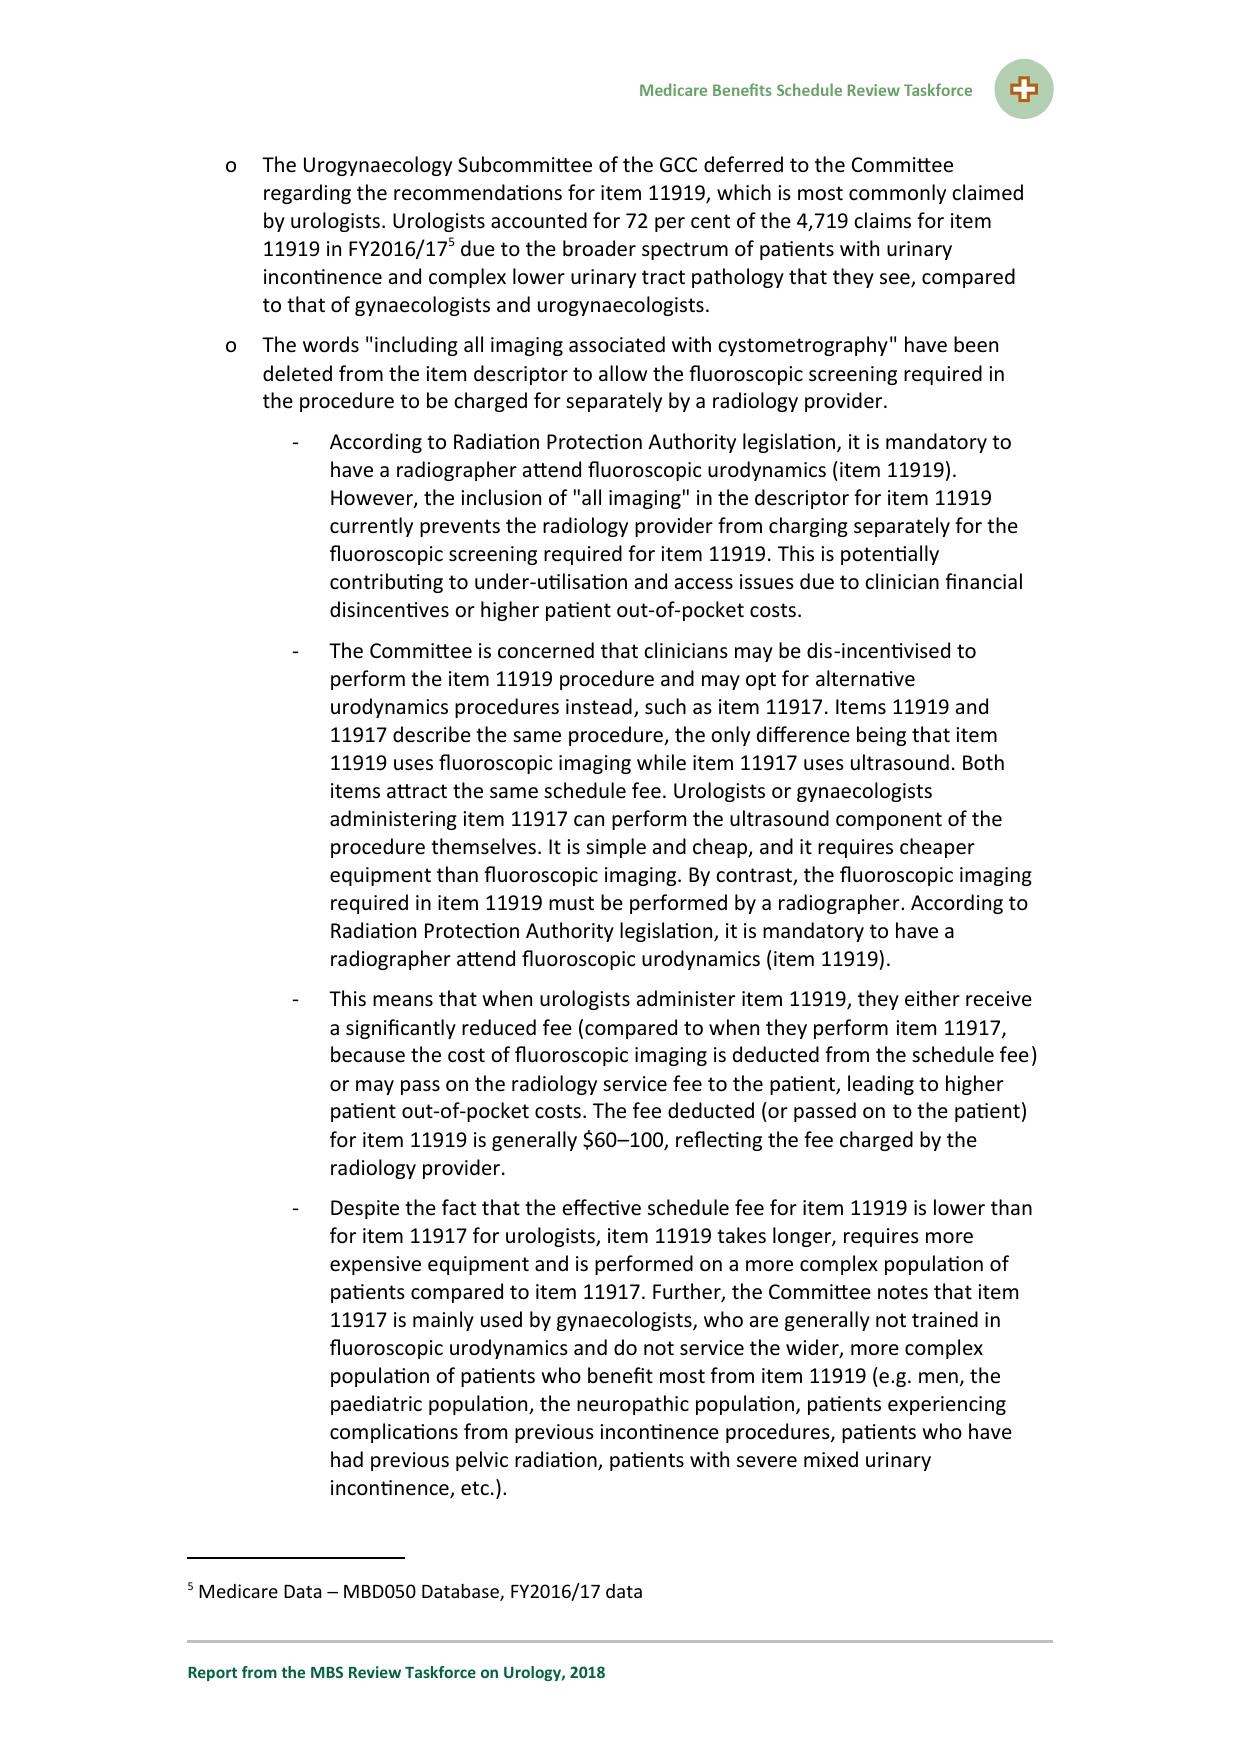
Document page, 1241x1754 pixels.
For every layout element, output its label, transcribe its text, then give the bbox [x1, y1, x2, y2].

picture [0, 0, 1241, 121]
text The Urogynaecology Subcommittee of the GCC deferred to the Committee regarding the recommendations for item 11919, which is most commonly claimed by urologists. Urologists accounted for 72 per cent of the 4,719 claims for item 11919 in FY2016/17 due to the broader spectrum of patients with urinary incontinence and complex lower urinary tract pathology that they see, compared to that of gynaecologists and urogynaecologists. [225, 150, 1038, 318]
text According to Radiation Protection Authority legislation, it is mandatory to have a radiographer attend fluoroscopic urodynamics (item 11919). However, the inclusion of "all imaging" in the descriptor for item 11919 currently prevents the radiology provider from charging separately for the fluoroscopic screening required for item 11919. This is potentially contributing to under-utilisation and access issues due to clinician financial disincentives or higher patient out-of-pocket costs. [292, 427, 1038, 623]
text Despite the fact that the effective schedule fee for item 11919 is lower than for item 11917 for urologists, item 11919 takes longer, requires more expensive equipment and is performed on a more complex population of patients compared to item 11917. Further, the Committee notes that item 11917 is mainly used by gynaecologists, who are generally not trained in fluoroscopic urodynamics and do not service the wider, more complex population of patients who benefit most from item 11919 (e.g. men, the paediatric population, the neuropathic population, patients experiencing complications from previous incontinence procedures, patients who have had previous pelvic radiation, patients with severe mixed urinary incontinence, etc.). [292, 1193, 1038, 1501]
text The words "including all imaging associated with cystometrography" have been deleted from the item descriptor to allow the fluoroscopic screening required in the procedure to be charged for separately by a radiology provider. [225, 331, 1038, 415]
text This means that when urologists administer item 11919, they either receive a significantly reduced fee (compared to when they perform item 11917, because the cost of fluoroscopic imaging is deducted from the schedule fee) or may pass on the radiology service fee to the patient, leading to higher patient out-of-pocket costs. The fee deducted (or passed on to the patient) for item 11919 is generally $60–100, reflecting the fee charged by the radiology provider. [292, 984, 1038, 1181]
text The Committee is concerned that clinicians may be dis-incentivised to perform the item 11919 procedure and may opt for alternative urodynamics procedures instead, such as item 11917. Items 11919 and 11917 describe the same procedure, the only difference being that item 11919 uses fluoroscopic imaging while item 11917 uses ultrasound. Both items attract the same schedule fee. Urologists or gynaecologists administering item 11917 can perform the ultrasound component of the procedure themselves. It is simple and cheap, and it requires cheaper equipment than fluoroscopic imaging. By contrast, the fluoroscopic imaging required in item 11919 must be performed by a radiographer. According to Radiation Protection Authority legislation, it is mandatory to have a radiographer attend fluoroscopic urodynamics (item 11919). [292, 636, 1038, 972]
